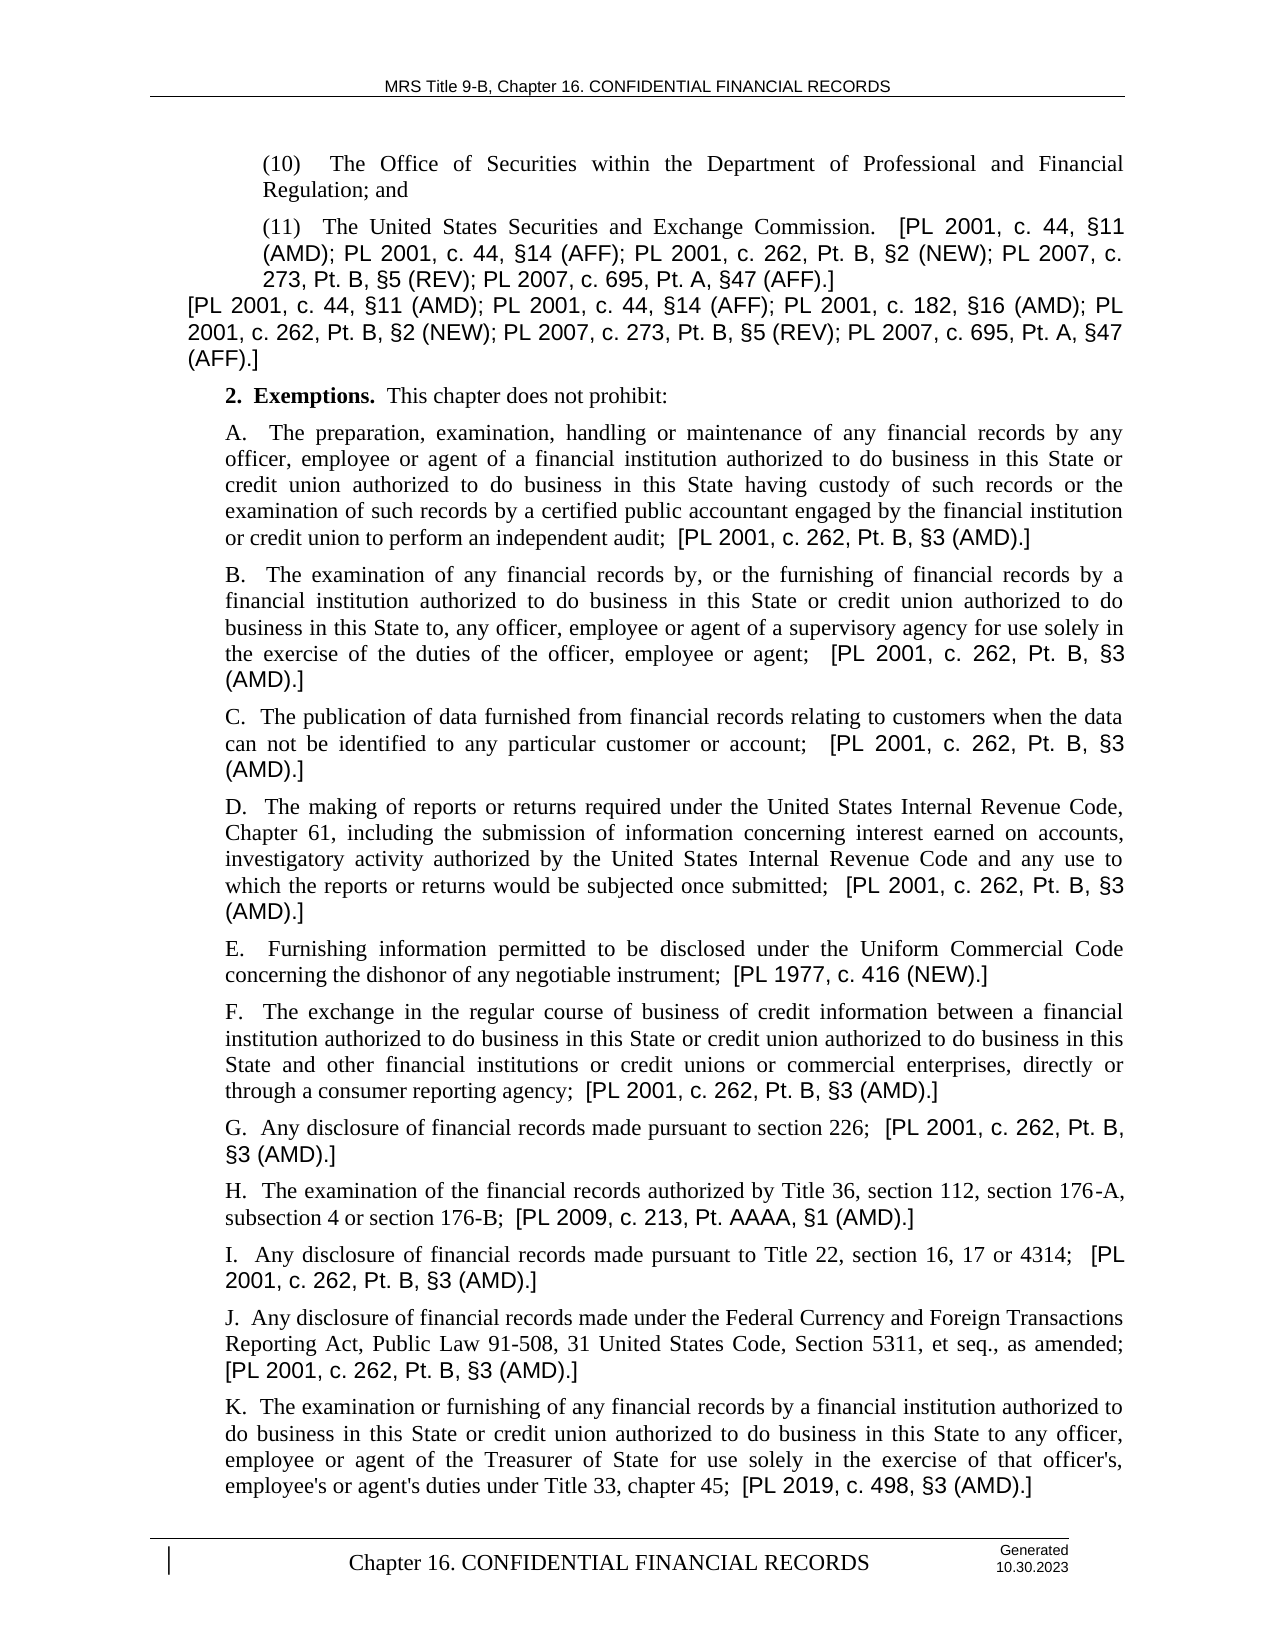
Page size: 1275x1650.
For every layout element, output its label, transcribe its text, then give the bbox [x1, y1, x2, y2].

text (10) The Office of Securities within the Department of Professional and Financial Regulation; and [262, 150, 1125, 203]
text (11) The United States Securities and Exchange Commission. [PL 2001, c. 44, §11 (AMD); PL 2001, c. 44, §14 (AFF); PL 2001, c. 262, Pt. B, §2 (NEW); PL 2007, c. 273, Pt. B, §5 (REV); PL 2007, c. 695, Pt. A, §47 (AFF).] [262, 213, 1125, 292]
text H. The examination of the financial records authorized by Title 36, section 112, section 176‑A, subsection 4 or section 176‑B; [PL 2009, c. 213, Pt. AAAA, §1 (AMD).] [225, 1177, 1125, 1230]
text C. The publication of data furnished from financial records relating to customers when the data can not be identified to any particular customer or account; [PL 2001, c. 262, Pt. B, §3 (AMD).] [225, 703, 1125, 782]
text E. Furnishing information permitted to be disclosed under the Uniform Commercial Code concerning the dishonor of any negotiable instrument; [PL 1977, c. 416 (NEW).] [225, 935, 1125, 988]
text G. Any disclosure of financial records made pursuant to section 226; [PL 2001, c. 262, Pt. B, §3 (AMD).] [225, 1114, 1125, 1167]
text 2. Exemptions. This chapter does not prohibit: [187, 382, 1125, 408]
text K. The examination or furnishing of any financial records by a financial institution authorized to do business in this State or credit union authorized to do business in this State to any officer, employee or agent of the Treasurer of State for use solely in the exercise of that officer's, employee's or agent's duties under Title 33, chapter 45; [PL 2019, c. 498, §3 (AMD).] [225, 1393, 1125, 1499]
text A. The preparation, examination, handling or maintenance of any financial records by any officer, employee or agent of a financial institution authorized to do business in this State or credit union authorized to do business in this State having custody of such records or the examination of such records by a certified public accountant engaged by the financial institution or credit union to perform an independent audit; [PL 2001, c. 262, Pt. B, §3 (AMD).] [225, 418, 1125, 550]
text [PL 2001, c. 44, §11 (AMD); PL 2001, c. 44, §14 (AFF); PL 2001, c. 182, §16 (AMD); PL 2001, c. 262, Pt. B, §2 (NEW); PL 2007, c. 273, Pt. B, §5 (REV); PL 2007, c. 695, Pt. A, §47 (AFF).] [187, 292, 1125, 371]
text F. The exchange in the regular course of business of credit information between a financial institution authorized to do business in this State or credit union authorized to do business in this State and other financial institutions or credit unions or commercial enterprises, directly or through a consumer reporting agency; [PL 2001, c. 262, Pt. B, §3 (AMD).] [225, 998, 1125, 1104]
text J. Any disclosure of financial records made under the Federal Currency and Foreign Transactions Reporting Act, Public Law 91-508, 31 United States Code, Section 5311, et seq., as amended; [PL 2001, c. 262, Pt. B, §3 (AMD).] [225, 1304, 1125, 1383]
text B. The examination of any financial records by, or the furnishing of financial records by a financial institution authorized to do business in this State or credit union authorized to do business in this State to, any officer, employee or agent of a supervisory agency for use solely in the exercise of the duties of the officer, employee or agent; [PL 2001, c. 262, Pt. B, §3 (AMD).] [225, 561, 1125, 693]
text D. The making of reports or returns required under the United States Internal Revenue Code, Chapter 61, including the submission of information concerning interest earned on accounts, investigatory activity authorized by the United States Internal Revenue Code and any use to which the reports or returns would be subjected once submitted; [PL 2001, c. 262, Pt. B, §3 (AMD).] [225, 793, 1125, 924]
text I. Any disclosure of financial records made pursuant to Title 22, section 16, 17 or 4314; [PL 2001, c. 262, Pt. B, §3 (AMD).] [225, 1241, 1125, 1293]
